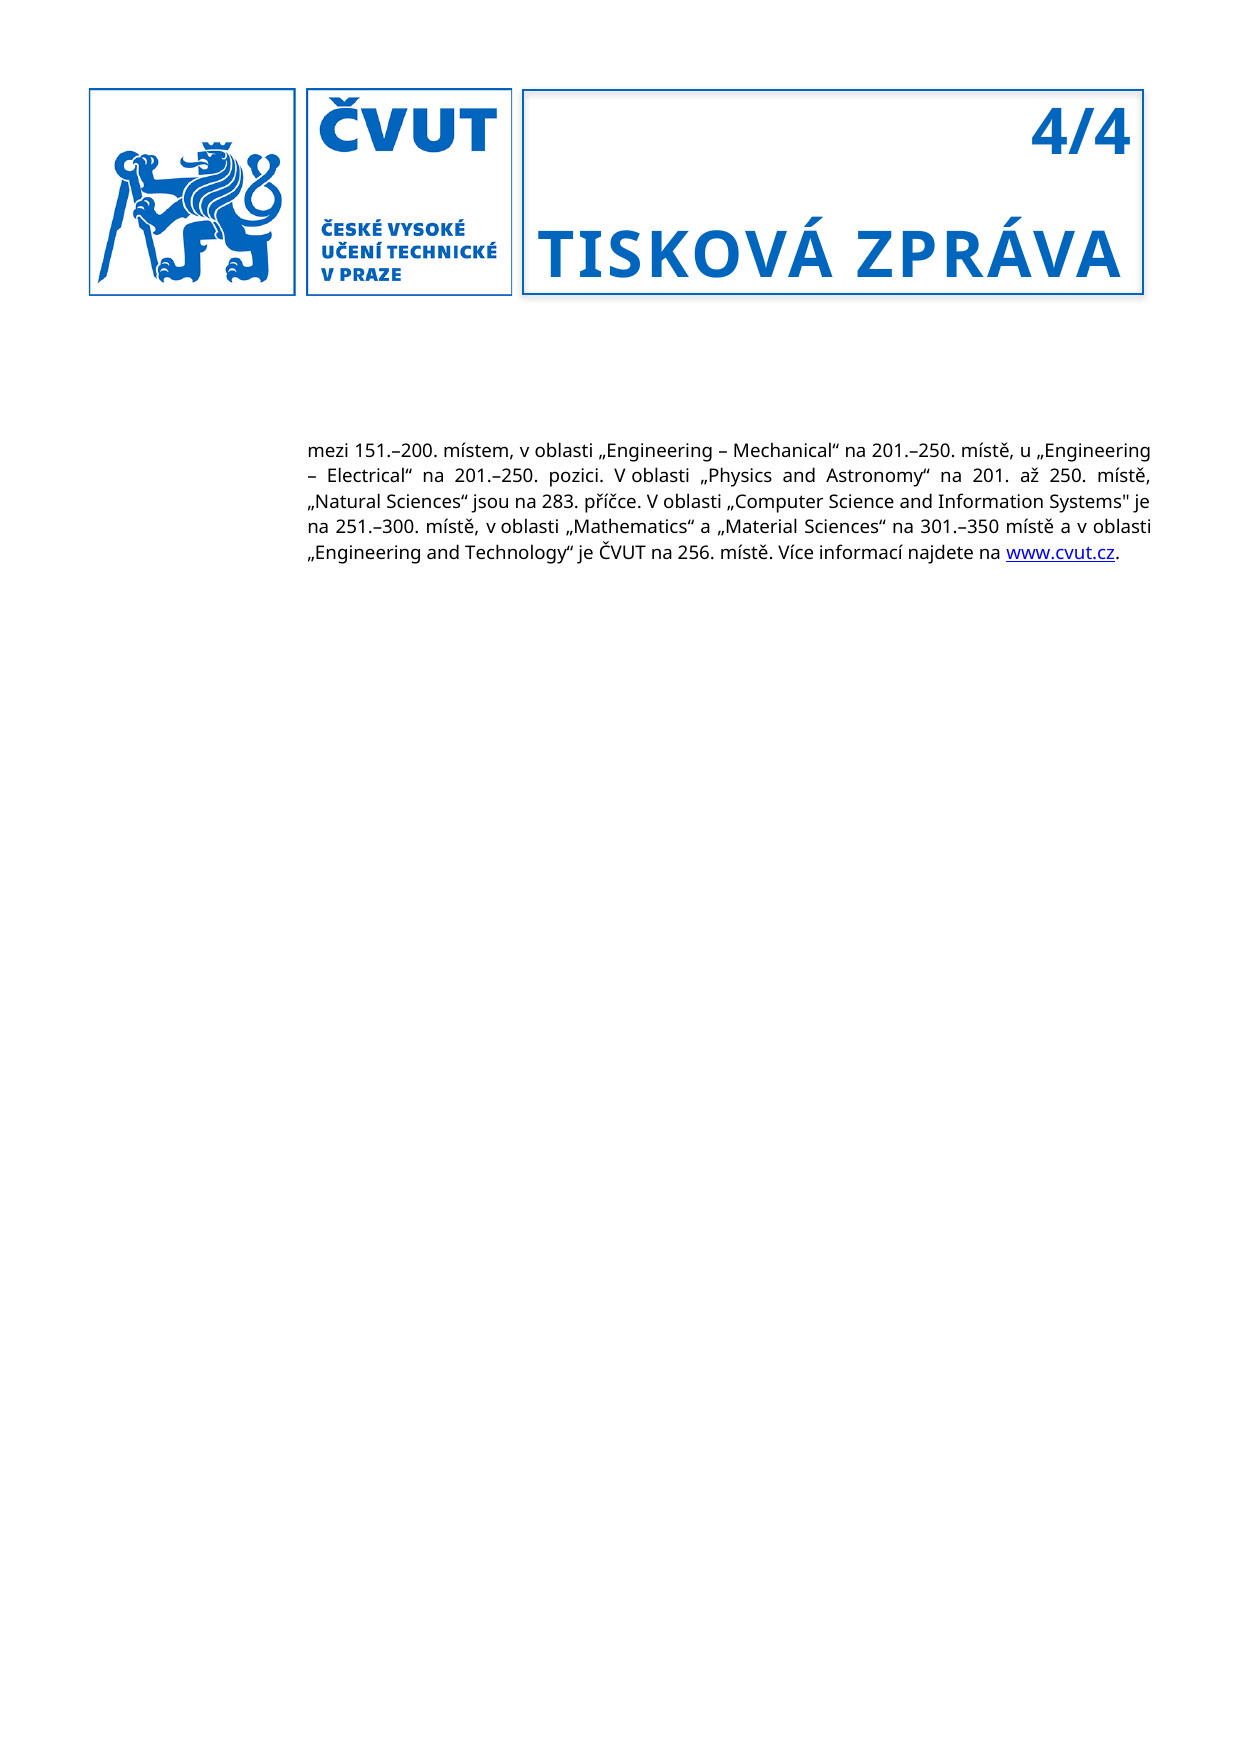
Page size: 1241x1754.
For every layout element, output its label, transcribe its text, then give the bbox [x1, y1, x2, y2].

picture [88, 88, 513, 296]
